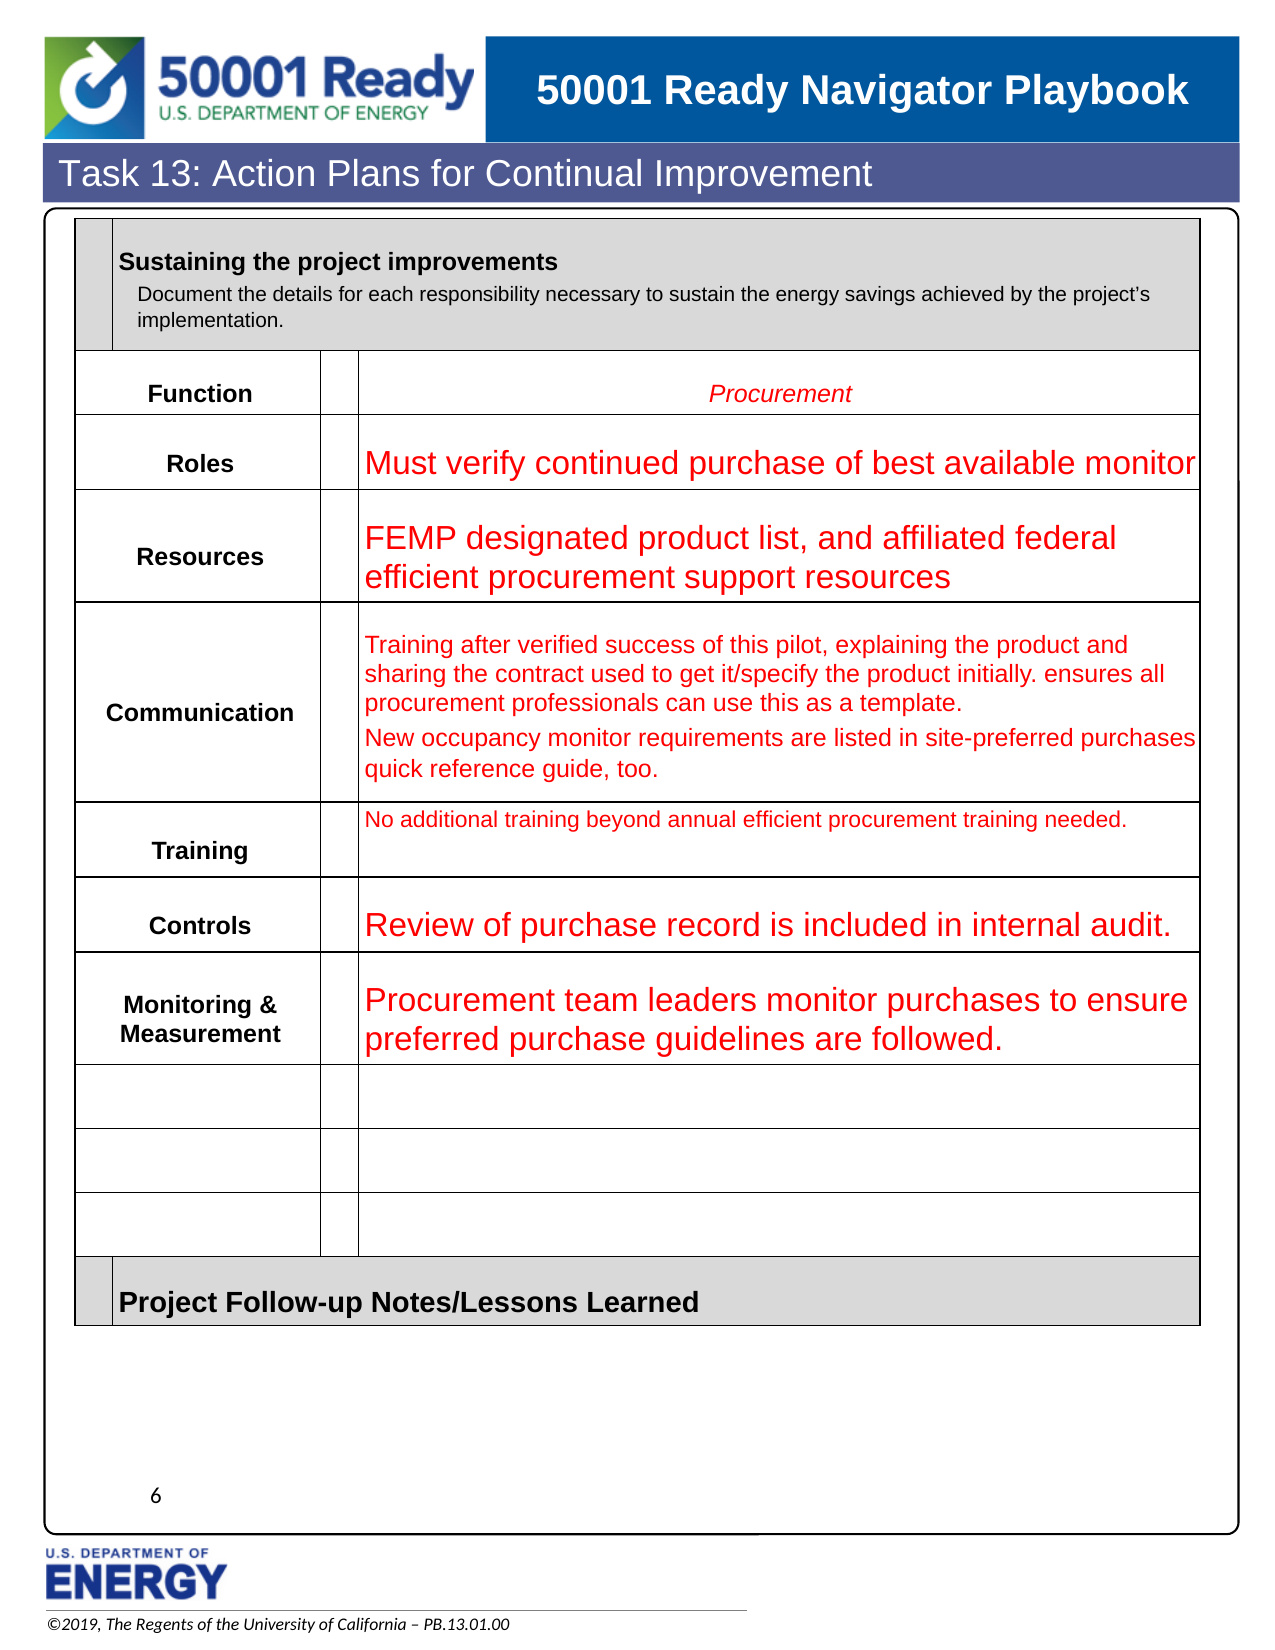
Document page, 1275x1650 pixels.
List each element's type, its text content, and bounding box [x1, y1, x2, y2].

table_cell [76, 219, 112, 350]
table_cell Training [76, 803, 320, 876]
table_cell [321, 878, 358, 951]
table_cell Sustaining the project improvements Document the details for each responsibility necessary to sustain the energy savings achieved by the project’s implementation. [113, 219, 1199, 350]
table_cell Training after verified success of this pilot, explaining the product and sharing the contract used to get it/specify the product initially. ensures all procurement professionals can use this as a template. New occupancy monitor requirements are listed in site-preferred purchases quick reference guide, too. [359, 603, 1199, 801]
table_cell [321, 1065, 358, 1128]
table_cell [359, 1065, 1199, 1128]
table_cell [359, 1193, 1199, 1256]
table_cell [321, 1129, 358, 1192]
table_cell [321, 953, 358, 1064]
table_cell No additional training beyond annual efficient procurement training needed. [359, 803, 1199, 876]
table_cell [359, 1129, 1199, 1192]
table_cell [321, 490, 358, 601]
table_cell Roles [76, 415, 320, 489]
table_cell Monitoring & Measurement [76, 953, 320, 1064]
table_cell Review of purchase record is included in internal audit. [359, 878, 1199, 951]
table_cell [76, 1129, 320, 1192]
table_cell Procurement team leaders monitor purchases to ensure preferred purchase guidelines are followed. [359, 953, 1199, 1064]
table_cell [76, 1065, 320, 1128]
picture [45, 1547, 228, 1601]
table_cell Resources [76, 490, 320, 601]
table_cell [321, 803, 358, 876]
table_cell [321, 351, 358, 414]
table_cell Function [76, 351, 320, 414]
table_cell Project Follow-up Notes/Lessons Learned [113, 1257, 1199, 1325]
table_cell Must verify continued purchase of best available monitor [359, 415, 1199, 489]
table_cell [321, 603, 358, 801]
table_cell FEMP designated product list, and affiliated federal efficient procurement support resources [359, 490, 1199, 601]
table_cell [321, 415, 358, 489]
table_cell Procurement [359, 351, 1199, 414]
table_cell Communication [76, 603, 320, 801]
table_cell [76, 1193, 320, 1256]
table_cell Controls [76, 878, 320, 951]
table_cell [321, 1193, 358, 1256]
picture [42, 36, 474, 138]
table_cell [76, 1257, 112, 1325]
